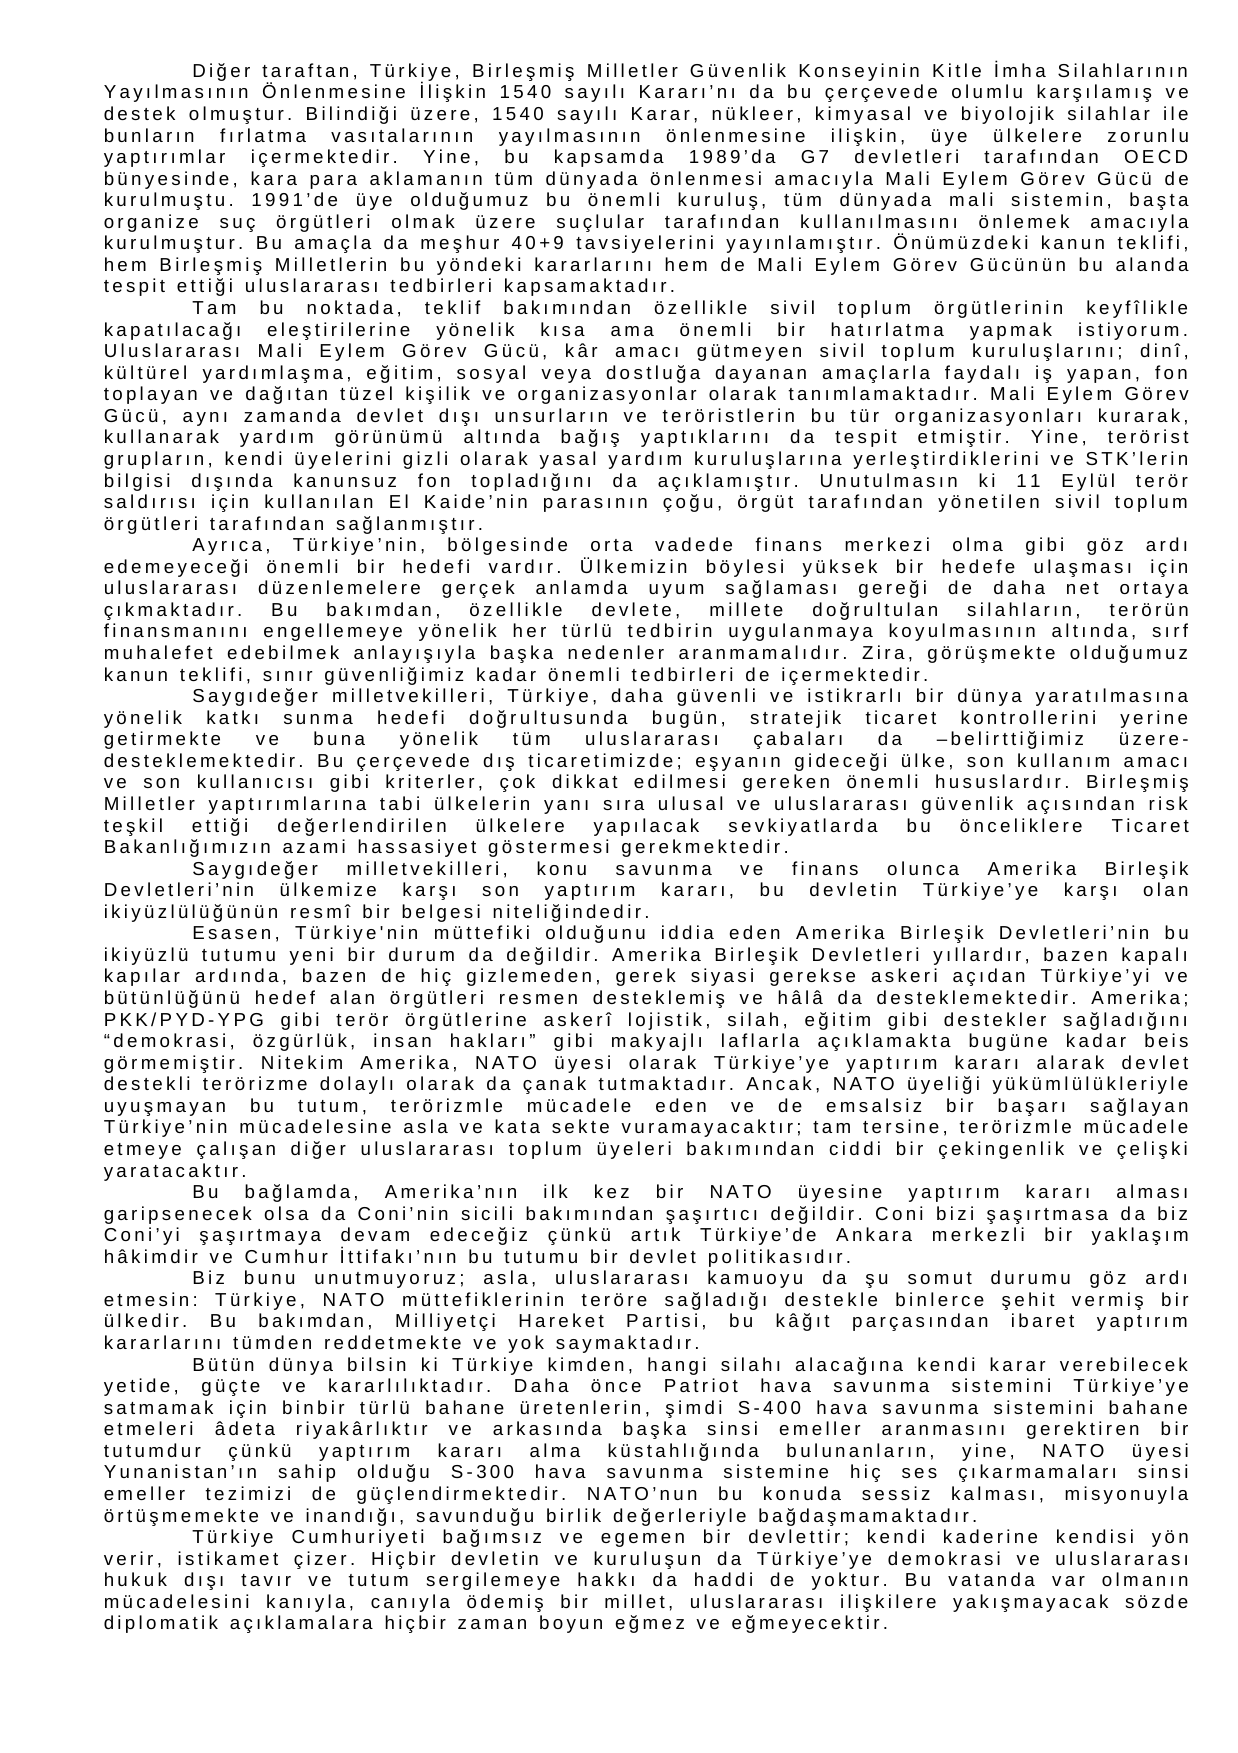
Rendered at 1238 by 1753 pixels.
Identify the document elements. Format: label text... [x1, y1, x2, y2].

text Saygıdeğer milletvekilleri, konu savunma ve finans olunca Amerika Birleşik Devletleri’nin ülkemize karşı son yaptırım kararı, bu devletin Türkiye’ye karşı olan ikiyüzlülüğünün resmî bir belgesi niteliğindedir. [103, 857, 1190, 922]
text Bütün dünya bilsin ki Türkiye kimden, hangi silahı alacağına kendi karar verebilecek yetide, güçte ve kararlılıktadır. Daha önce Patriot hava savunma sistemini Türkiye’ye satmamak için binbir türlü bahane üretenlerin, şimdi S-400 hava savunma sistemini bahane etmeleri âdeta riyakârlıktır ve arkasında başka sinsi emeller aranmasını gerektiren bir tutumdur çünkü yaptırım kararı alma küstahlığında bulunanların, yine, NATO üyesi Yunanistan’ın sahip olduğu S-300 hava savunma sistemine hiç ses çıkarmamaları sinsi emeller tezimizi de güçlendirmektedir. NATO’nun bu konuda sessiz kalması, misyonuyla örtüşmemekte ve inandığı, savunduğu birlik değerleriyle bağdaşmamaktadır. [103, 1353, 1190, 1526]
text Türkiye Cumhuriyeti bağımsız ve egemen bir devlettir; kendi kaderine kendisi yön verir, istikamet çizer. Hiçbir devletin ve kuruluşun da Türkiye’ye demokrasi ve uluslararası hukuk dışı tavır ve tutum sergilemeye hakkı da haddi de yoktur. Bu vatanda var olmanın mücadelesini kanıyla, canıyla ödemiş bir millet, uluslararası ilişkilere yakışmayacak sözde diplomatik açıklamalara hiçbir zaman boyun eğmez ve eğmeyecektir. [103, 1526, 1190, 1634]
text Saygıdeğer milletvekilleri, Türkiye, daha güvenli ve istikrarlı bir dünya yaratılmasına yönelik katkı sunma hedefi doğrultusunda bugün, stratejik ticaret kontrollerini yerine getirmekte ve buna yönelik tüm uluslararası çabaları da –belirttiğimiz üzere- desteklemektedir. Bu çerçevede dış ticaretimizde; eşyanın gideceği ülke, son kullanım amacı ve son kullanıcısı gibi kriterler, çok dikkat edilmesi gereken önemli hususlardır. Birleşmiş Milletler yaptırımlarına tabi ülkelerin yanı sıra ulusal ve uluslararası güvenlik açısından risk teşkil ettiği değerlendirilen ülkelere yapılacak sevkiyatlarda bu önceliklere Ticaret Bakanlığımızın azami hassasiyet göstermesi gerekmektedir. [103, 685, 1190, 857]
text Tam bu noktada, teklif bakımından özellikle sivil toplum örgütlerinin keyfîlikle kapatılacağı eleştirilerine yönelik kısa ama önemli bir hatırlatma yapmak istiyorum. Uluslararası Mali Eylem Görev Gücü, kâr amacı gütmeyen sivil toplum kuruluşlarını; dinî, kültürel yardımlaşma, eğitim, sosyal veya dostluğa dayanan amaçlarla faydalı iş yapan, fon toplayan ve dağıtan tüzel kişilik ve organizasyonlar olarak tanımlamaktadır. Mali Eylem Görev Gücü, aynı zamanda devlet dışı unsurların ve teröristlerin bu tür organizasyonları kurarak, kullanarak yardım görünümü altında bağış yaptıklarını da tespit etmiştir. Yine, terörist grupların, kendi üyelerini gizli olarak yasal yardım kuruluşlarına yerleştirdiklerini ve STK’lerin bilgisi dışında kanunsuz fon topladığını da açıklamıştır. Unutulmasın ki 11 Eylül terör saldırısı için kullanılan El Kaide’nin parasının çoğu, örgüt tarafından yönetilen sivil toplum örgütleri tarafından sağlanmıştır. [103, 297, 1190, 534]
text Esasen, Türkiye'nin müttefiki olduğunu iddia eden Amerika Birleşik Devletleri’nin bu ikiyüzlü tutumu yeni bir durum da değildir. Amerika Birleşik Devletleri yıllardır, bazen kapalı kapılar ardında, bazen de hiç gizlemeden, gerek siyasi gerekse askeri açıdan Türkiye’yi ve bütünlüğünü hedef alan örgütleri resmen desteklemiş ve hâlâ da desteklemektedir. Amerika; PKK/PYD-YPG gibi terör örgütlerine askerî lojistik, silah, eğitim gibi destekler sağladığını “demokrasi, özgürlük, insan hakları” gibi makyajlı laflarla açıklamakta bugüne kadar beis görmemiştir. Nitekim Amerika, NATO üyesi olarak Türkiye’ye yaptırım kararı alarak devlet destekli terörizme dolaylı olarak da çanak tutmaktadır. Ancak, NATO üyeliği yükümlülükleriyle uyuşmayan bu tutum, terörizmle mücadele eden ve de emsalsiz bir başarı sağlayan Türkiye’nin mücadelesine asla ve kata sekte vuramayacaktır; tam tersine, terörizmle mücadele etmeye çalışan diğer uluslararası toplum üyeleri bakımından ciddi bir çekingenlik ve çelişki yaratacaktır. [103, 922, 1190, 1181]
text Bu bağlamda, Amerika’nın ilk kez bir NATO üyesine yaptırım kararı alması garipsenecek olsa da Coni’nin sicili bakımından şaşırtıcı değildir. Coni bizi şaşırtmasa da biz Coni’yi şaşırtmaya devam edeceğiz çünkü artık Türkiye’de Ankara merkezli bir yaklaşım hâkimdir ve Cumhur İttifakı’nın bu tutumu bir devlet politikasıdır. [103, 1181, 1190, 1267]
text Diğer taraftan, Türkiye, Birleşmiş Milletler Güvenlik Konseyinin Kitle İmha Silahlarının Yayılmasının Önlenmesine İlişkin 1540 sayılı Kararı’nı da bu çerçevede olumlu karşılamış ve destek olmuştur. Bilindiği üzere, 1540 sayılı Karar, nükleer, kimyasal ve biyolojik silahlar ile bunların fırlatma vasıtalarının yayılmasının önlenmesine ilişkin, üye ülkelere zorunlu yaptırımlar içermektedir. Yine, bu kapsamda 1989’da G7 devletleri tarafından OECD bünyesinde, kara para aklamanın tüm dünyada önlenmesi amacıyla Mali Eylem Görev Gücü de kurulmuştu. 1991’de üye olduğumuz bu önemli kuruluş, tüm dünyada mali sistemin, başta organize suç örgütleri olmak üzere suçlular tarafından kullanılmasını önlemek amacıyla kurulmuştur. Bu amaçla da meşhur 40+9 tavsiyelerini yayınlamıştır. Önümüzdeki kanun teklifi, hem Birleşmiş Milletlerin bu yöndeki kararlarını hem de Mali Eylem Görev Gücünün bu alanda tespit ettiği uluslararası tedbirleri kapsamaktadır. [103, 60, 1190, 297]
text Ayrıca, Türkiye’nin, bölgesinde orta vadede finans merkezi olma gibi göz ardı edemeyeceği önemli bir hedefi vardır. Ülkemizin böylesi yüksek bir hedefe ulaşması için uluslararası düzenlemelere gerçek anlamda uyum sağlaması gereği de daha net ortaya çıkmaktadır. Bu bakımdan, özellikle devlete, millete doğrultulan silahların, terörün finansmanını engellemeye yönelik her türlü tedbirin uygulanmaya koyulmasının altında, sırf muhalefet edebilmek anlayışıyla başka nedenler aranmamalıdır. Zira, görüşmekte olduğumuz kanun teklifi, sınır güvenliğimiz kadar önemli tedbirleri de içermektedir. [103, 534, 1190, 685]
text Biz bunu unutmuyoruz; asla, uluslararası kamuoyu da şu somut durumu göz ardı etmesin: Türkiye, NATO müttefiklerinin teröre sağladığı destekle binlerce şehit vermiş bir ülkedir. Bu bakımdan, Milliyetçi Hareket Partisi, bu kâğıt parçasından ibaret yaptırım kararlarını tümden reddetmekte ve yok saymaktadır. [103, 1267, 1190, 1353]
